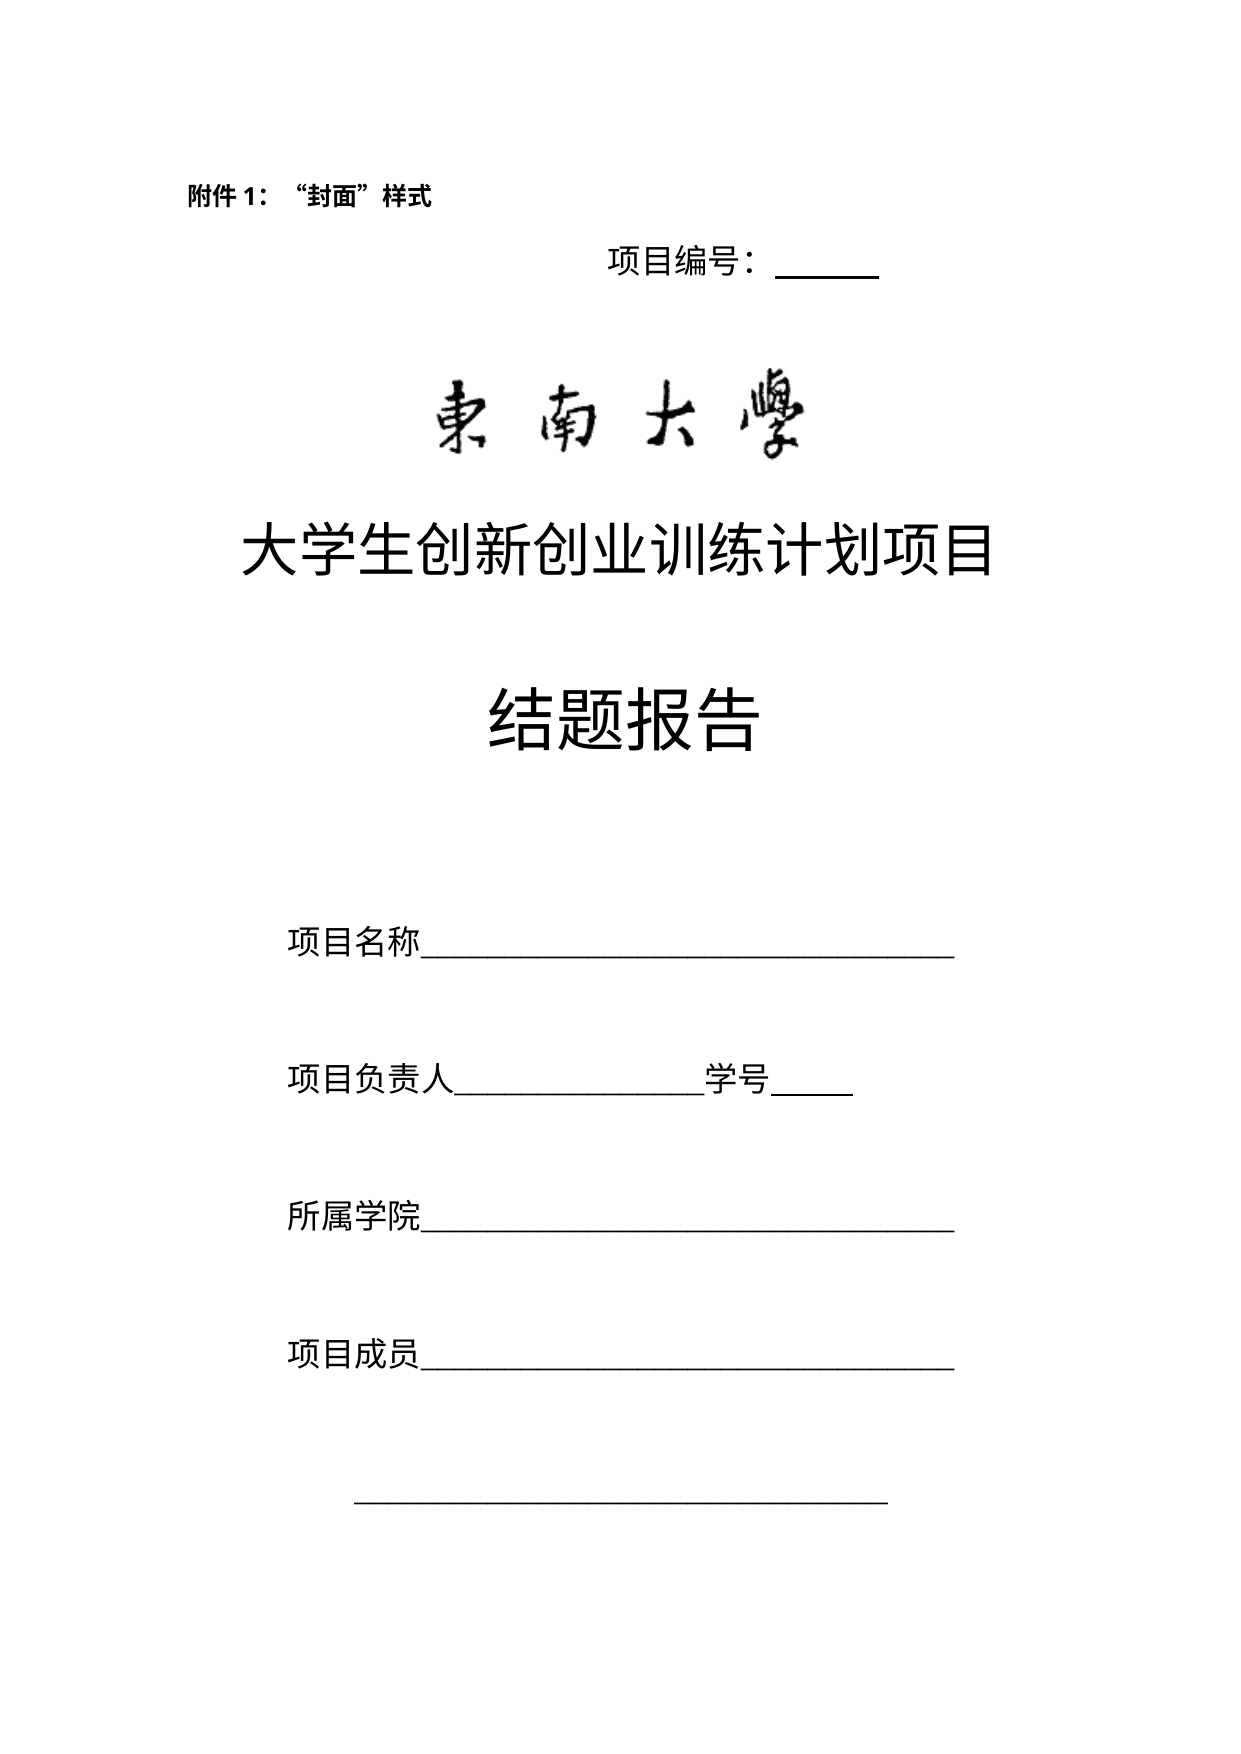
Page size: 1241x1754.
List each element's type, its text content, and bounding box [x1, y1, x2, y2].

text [187, 1456, 1053, 1521]
text 附件1：“封面”样式 [187, 162, 1053, 227]
text 项目名称________________________________ [187, 907, 1053, 972]
picture [418, 367, 822, 468]
text 项目负责人_______________学号 [187, 1044, 1053, 1109]
text 所属学院________________________________ [187, 1182, 1053, 1247]
text 结题报告 [187, 650, 1063, 780]
text 大学生创新创业训练计划项目 [187, 498, 1052, 595]
text 项目成员________________________________ [187, 1319, 1053, 1384]
text 项目编号： [187, 227, 1053, 292]
